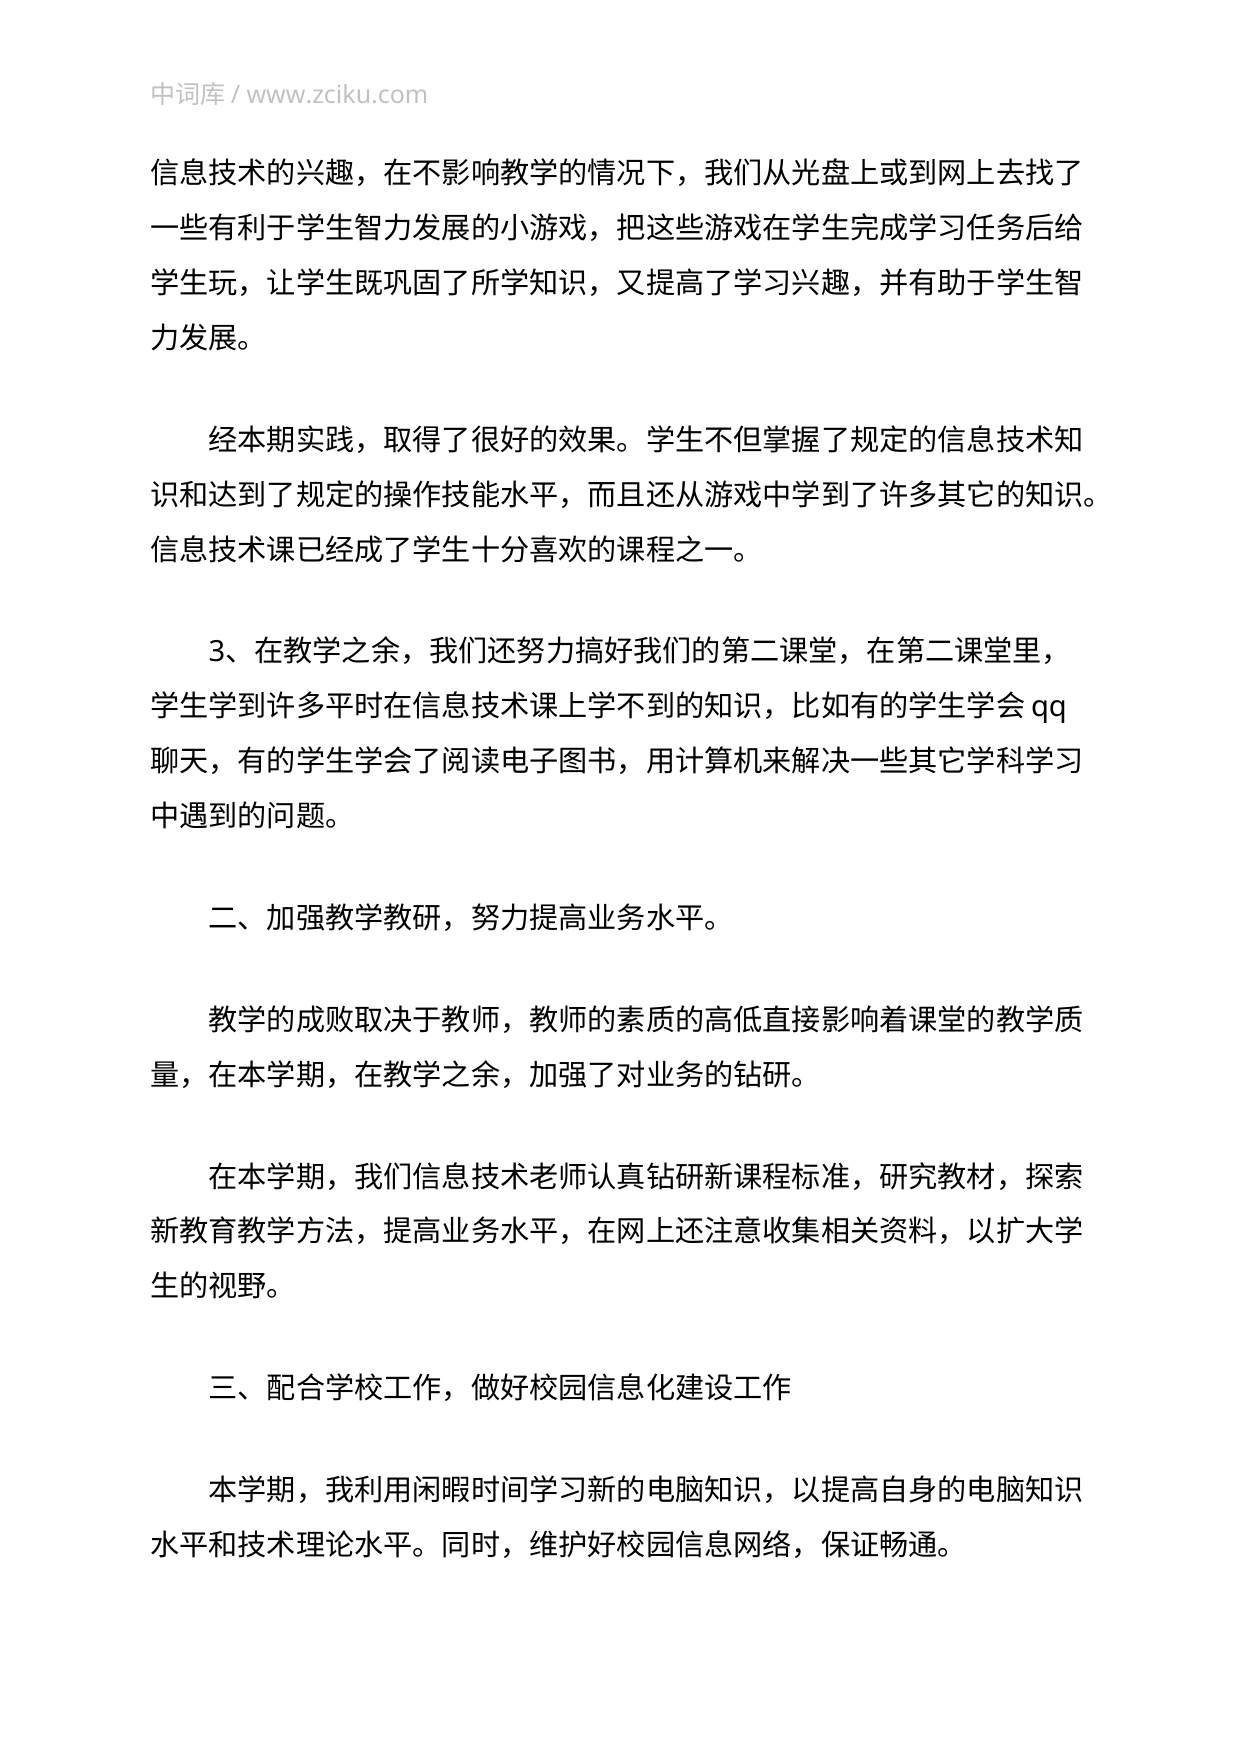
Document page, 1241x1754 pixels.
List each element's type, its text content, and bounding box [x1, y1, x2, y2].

text 3、在教学之余，我们还努力搞好我们的第二课堂，在第二课堂里，学生学到许多平时在信息技术课上学不到的知识，比如有的学生学会qq聊天，有的学生学会了阅读电子图书，用计算机来解决一些其它学科学习中遇到的问题。 [150, 628, 1090, 835]
text 经本期实践，取得了很好的效果。学生不但掌握了规定的信息技术知识和达到了规定的操作技能水平，而且还从游戏中学到了许多其它的知识。信息技术课已经成了学生十分喜欢的课程之一。 [150, 416, 1090, 568]
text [150, 150, 1090, 357]
text 教学的成败取决于教师，教师的素质的高低直接影响着课堂的教学质量，在本学期，在教学之余，加强了对业务的钻研。 [150, 996, 1090, 1094]
text 本学期，我利用闲暇时间学习新的电脑知识，以提高自身的电脑知识水平和技术理论水平。同时，维护好校园信息网络，保证畅通。 [150, 1466, 1090, 1564]
text 二、加强教学教研，努力提高业务水平。 [150, 895, 1090, 937]
text 三、配合学校工作，做好校园信息化建设工作 [150, 1365, 1090, 1407]
text 在本学期，我们信息技术老师认真钻研新课程标准，研究教材，探索新教育教学方法，提高业务水平，在网上还注意收集相关资料，以扩大学生的视野。 [150, 1153, 1090, 1305]
